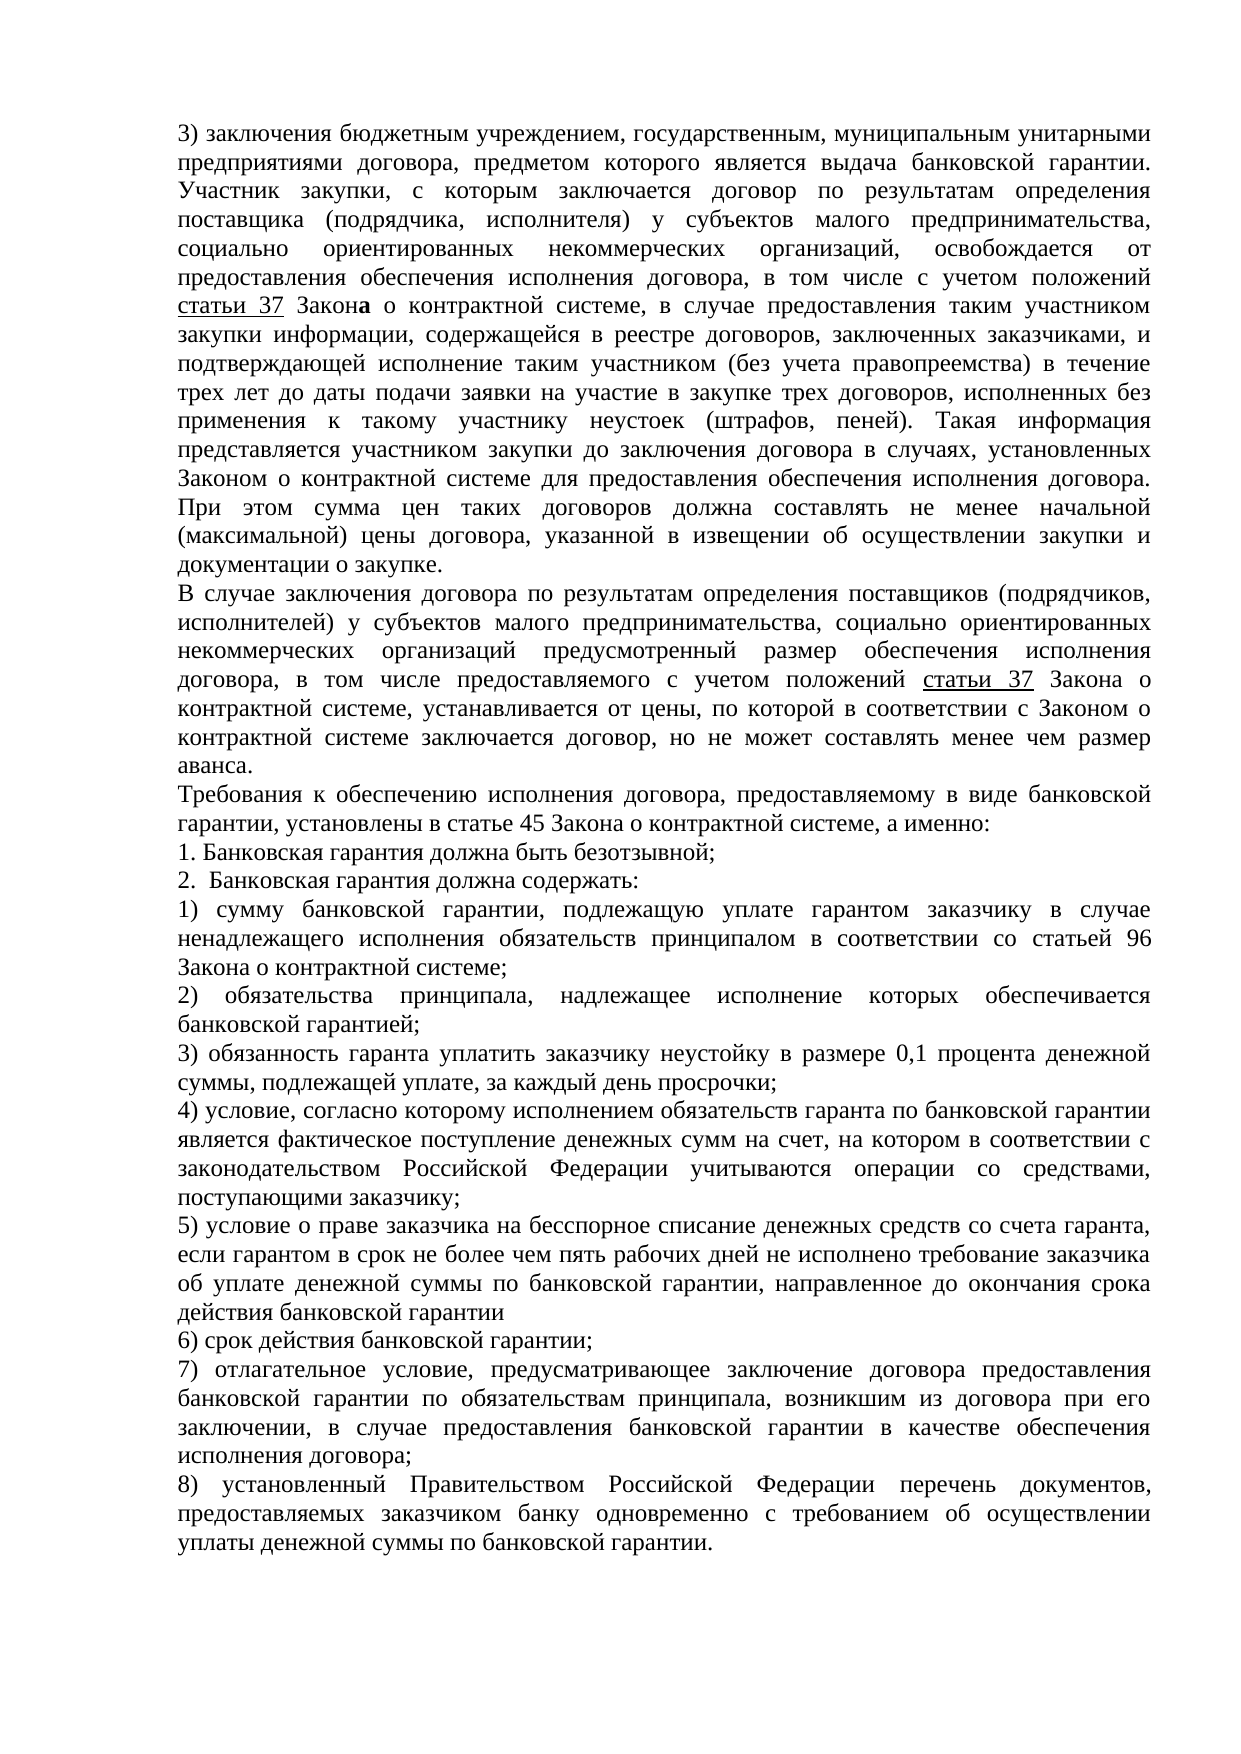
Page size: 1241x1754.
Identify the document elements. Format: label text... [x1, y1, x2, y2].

text 7) отлагательное условие, предусматривающее заключение договора предоставления банковской гарантии по обязательствам принципала, возникшим из договора при его заключении, в случае предоставления банковской гарантии в качестве обеспечения исполнения договора; [177, 1354, 1152, 1469]
text 2. Банковская гарантия должна содержать: [177, 866, 1152, 894]
text 3) обязанность гаранта уплатить заказчику неустойку в размере 0,1 процента денежной суммы, подлежащей уплате, за каждый день просрочки; [177, 1038, 1152, 1096]
text 5) условие о праве заказчика на бесспорное списание денежных средств со счета гаранта, если гарантом в срок не более чем пять рабочих дней не исполнено требование заказчика об уплате денежной суммы по банковской гарантии, направленное до окончания срока действия банковской гарантии [177, 1211, 1152, 1326]
text 2) обязательства принципала, надлежащее исполнение которых обеспечивается банковской гарантией; [177, 981, 1152, 1038]
text В случае заключения договора по результатам определения поставщиков (подрядчиков, исполнителей) у субъектов малого предпринимательства, социально ориентированных некоммерческих организаций предусмотренный размер обеспечения исполнения договора, в том числе предоставляемого с учетом положений статьи 37 Закона о контрактной системе, устанавливается от цены, по которой в соответствии с Законом о контрактной системе заключается договор, но не может составлять менее чем размер аванса. [177, 578, 1152, 779]
text Требования к обеспечению исполнения договора, предоставляемому в виде банковской гарантии, установлены в статье 45 Закона о контрактной системе, а именно: [177, 779, 1152, 837]
text 1. Банковская гарантия должна быть безотзывной; [177, 837, 1152, 866]
text 6) срок действия банковской гарантии; [177, 1326, 1152, 1354]
text 4) условие, согласно которому исполнением обязательств гаранта по банковской гарантии является фактическое поступление денежных сумм на счет, на котором в соответствии с законодательством Российской Федерации учитываются операции со средствами, поступающими заказчику; [177, 1096, 1152, 1211]
text 8) установленный Правительством Российской Федерации перечень документов, предоставляемых заказчиком банку одновременно с требованием об осуществлении уплаты денежной суммы по банковской гарантии. [177, 1469, 1152, 1556]
text 1) сумму банковской гарантии, подлежащую уплате гарантом заказчику в случае ненадлежащего исполнения обязательств принципалом в соответствии со статьей 96 Закона о контрактной системе; [177, 894, 1152, 981]
text 3) заключения бюджетным учреждением, государственным, муниципальным унитарными предприятиями договора, предметом которого является выдача банковской гарантии. Участник закупки, с которым заключается договор по результатам определения поставщика (подрядчика, исполнителя) у субъектов малого предпринимательства, социально ориентированных некоммерческих организаций, освобождается от предоставления обеспечения исполнения договора, в том числе с учетом положений статьи 37 Закона о контрактной системе, в случае предоставления таким участником закупки информации, содержащейся в реестре договоров, заключенных заказчиками, и подтверждающей исполнение таким участником (без учета правопреемства) в течение трех лет до даты подачи заявки на участие в закупке трех договоров, исполненных без применения к такому участнику неустоек (штрафов, пеней). Такая информация представляется участником закупки до заключения договора в случаях, установленных Законом о контрактной системе для предоставления обеспечения исполнения договора. При этом сумма цен таких договоров должна составлять не менее начальной (максимальной) цены договора, указанной в извещении об осуществлении закупки и документации о закупке. [177, 118, 1152, 578]
